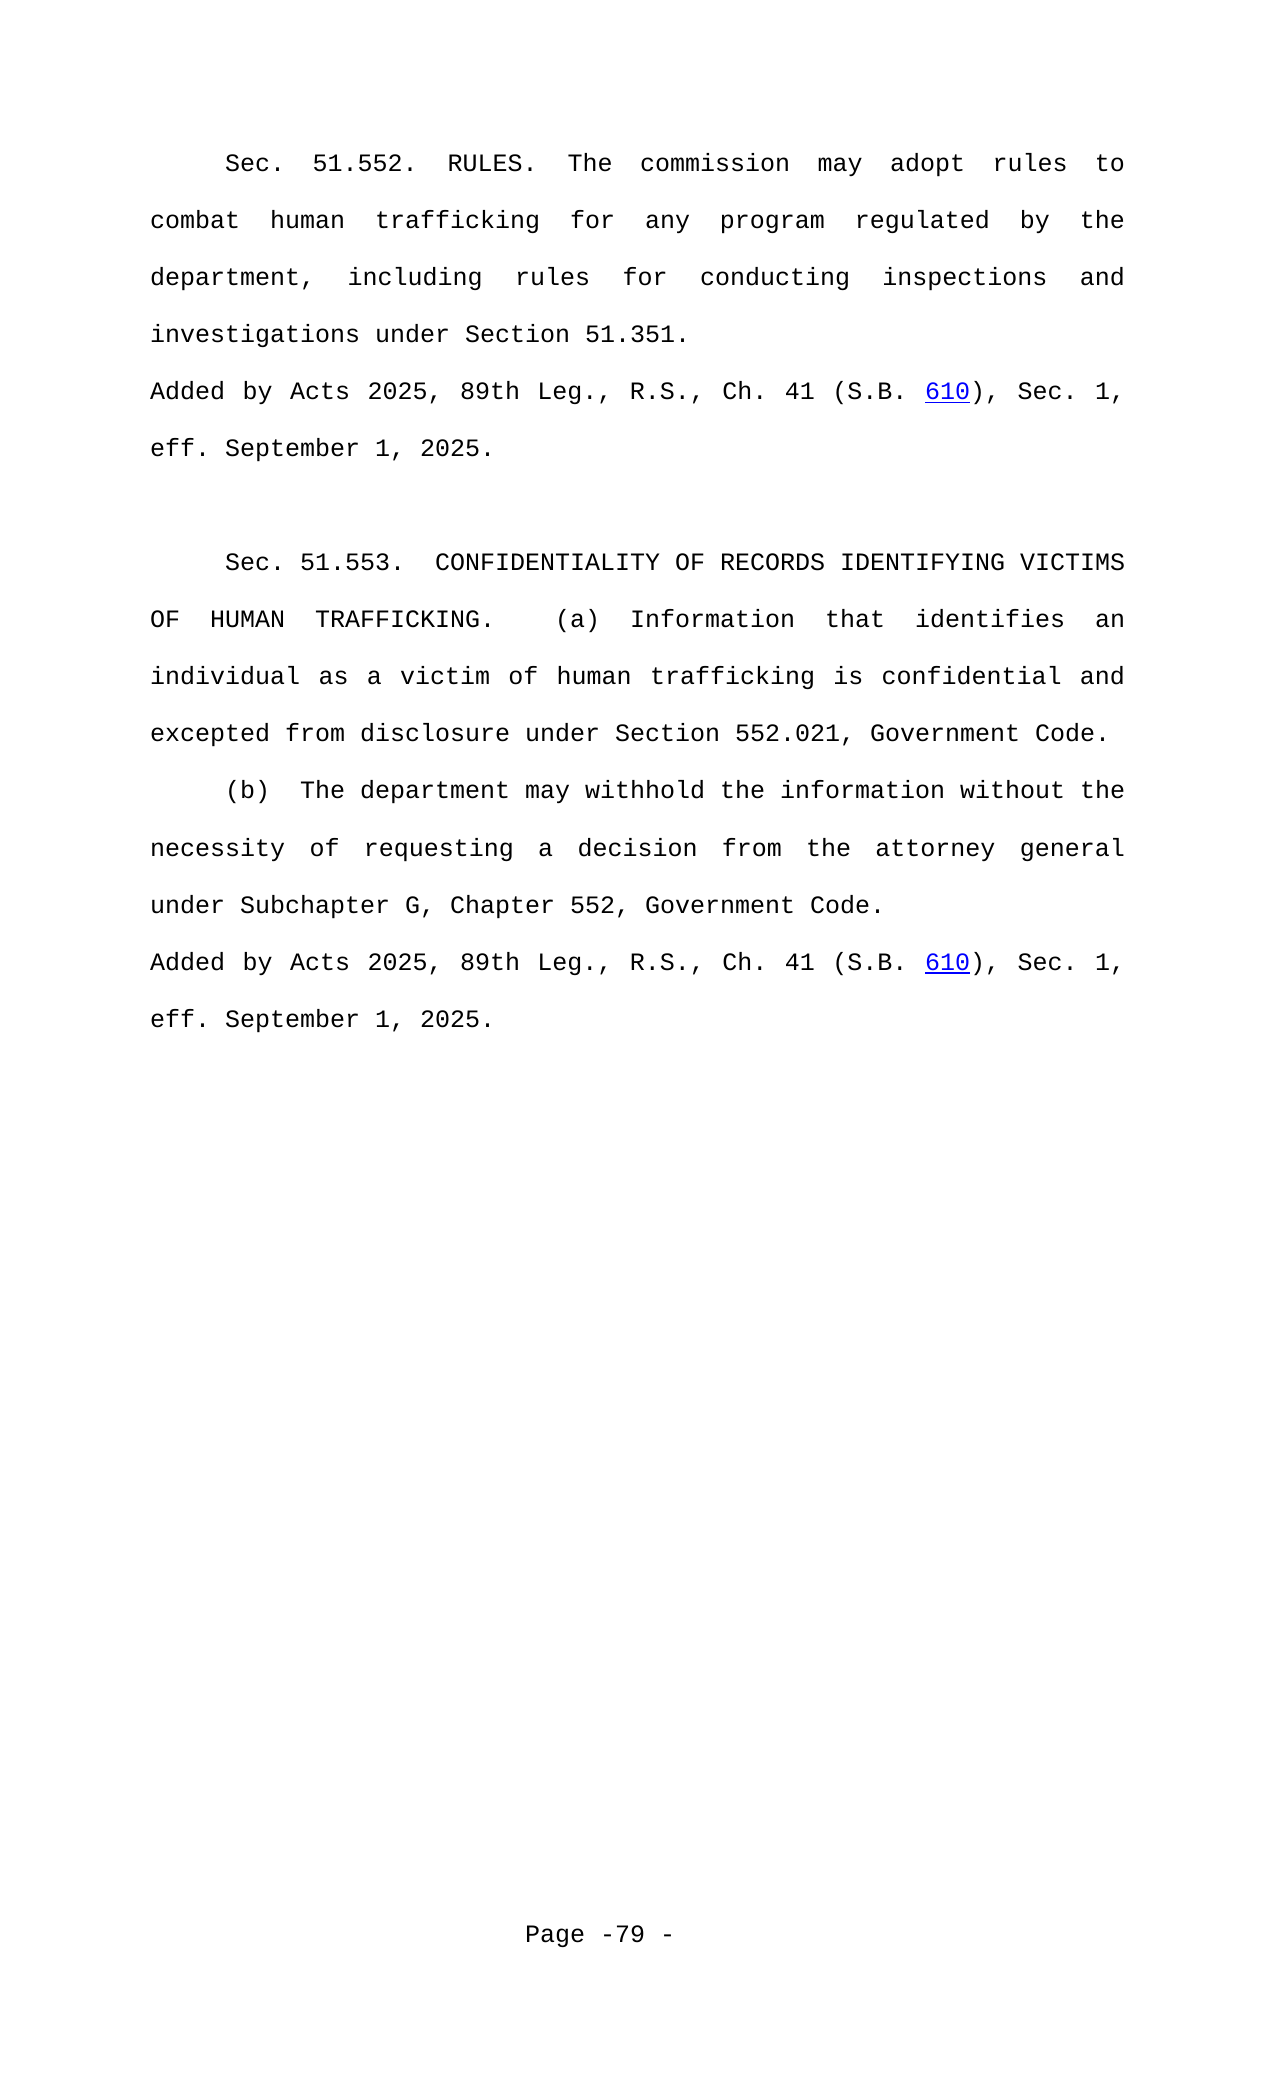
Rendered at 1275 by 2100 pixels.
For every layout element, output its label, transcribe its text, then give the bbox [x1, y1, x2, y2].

text Sec. 51.553. CONFIDENTIALITY OF RECORDS IDENTIFYING VICTIMS OF HUMAN TRAFFICKING. (a) Information that identifies an individual as a victim of human trafficking is confidential and excepted from disclosure under Section 552.021, Government Code. [150, 549, 1125, 749]
text Sec. 51.552. RULES. The commission may adopt rules to combat human trafficking for any program regulated by the department, including rules for conducting inspections and investigations under Section 51.351. [150, 150, 1125, 350]
text (b) The department may withhold the information without the necessity of requesting a decision from the attorney general under Subchapter G, Chapter 552, Government Code. [150, 778, 1125, 921]
text Added by Acts 2025, 89th Leg., R.S., Ch. 41 (S.B. 610), Sec. 1, eff. September 1, 2025. [150, 378, 1125, 464]
text Added by Acts 2025, 89th Leg., R.S., Ch. 41 (S.B. 610), Sec. 1, eff. September 1, 2025. [150, 949, 1125, 1035]
